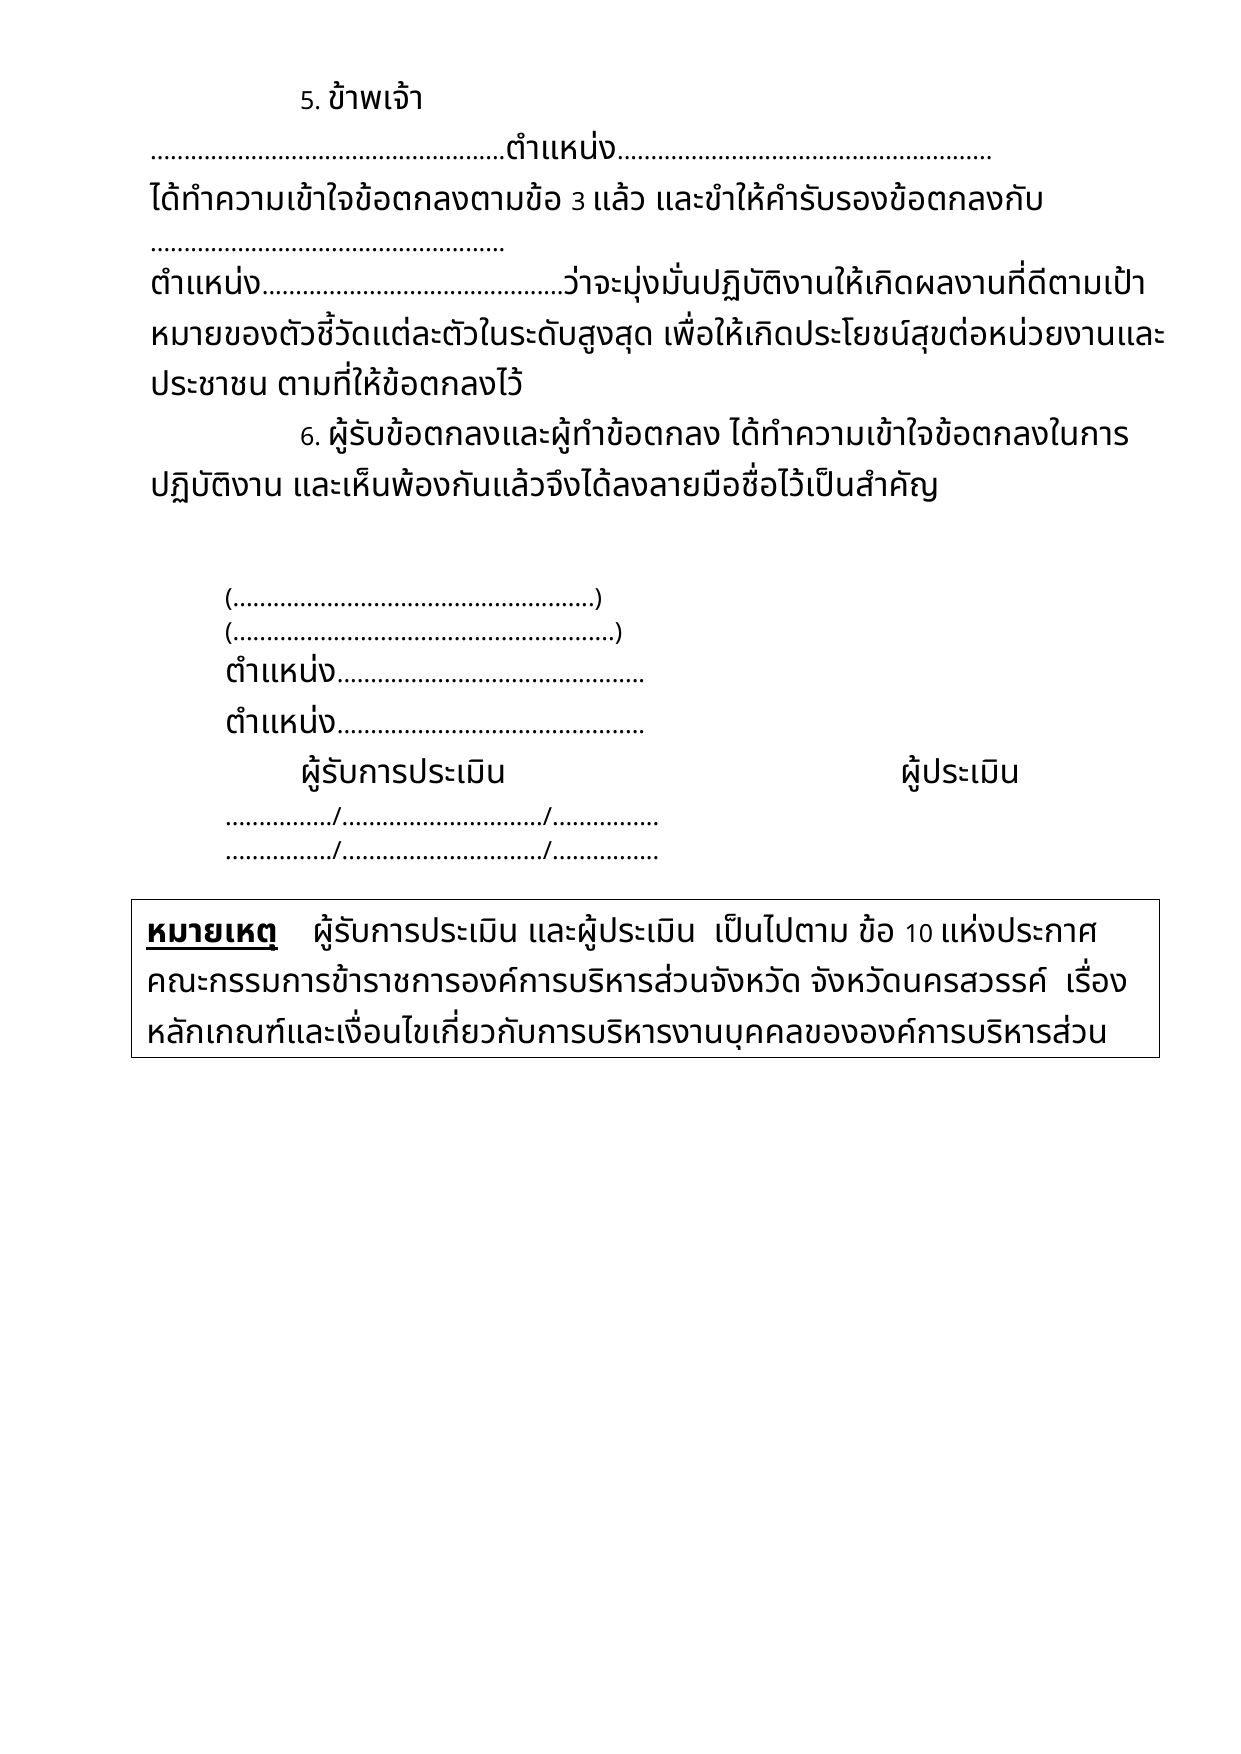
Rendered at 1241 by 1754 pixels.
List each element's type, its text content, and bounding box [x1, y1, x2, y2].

text ได้ทำความเข้าใจข้อตกลงตามข้อ 3 แล้ว และขำให้คำรับรองข้อตกลงกับ ..................................................... [150, 175, 1167, 259]
text 5. ข้าพเจ้า .....................................................ตำแหน่ง........................................................ [150, 74, 1167, 175]
text ตำแหน่ง.............................................ว่าจะมุ่งมั่นปฏิบัติงานให้เกิดผลงานที่ดีตามเป้าหมายของตัวชี้วัดแต่ละตัวในระดับสูงสุด เพื่อให้เกิดประโยชน์สุขต่อหน่วยงานและประชาชน ตามที่ให้ข้อตกลงไว้ [150, 259, 1167, 410]
text ตำแหน่ง.............................................. ตำแหน่ง.............................................. [150, 647, 1167, 748]
text 6. ผู้รับข้อตกลงและผู้ทำข้อตกลง ได้ทำความเข้าใจข้อตกลงในการปฏิบัติงาน และเห็นพ้องกันแล้วจึงได้ลงลายมือชื่อไว้เป็นสำคัญ [150, 410, 1167, 511]
text (......................................................) (.........................................................) [150, 579, 1167, 647]
text ผู้รับการประเมิน ผู้ประเมิน [150, 748, 1167, 799]
text ................/............................../................ ................/............................../................ [150, 799, 1167, 867]
